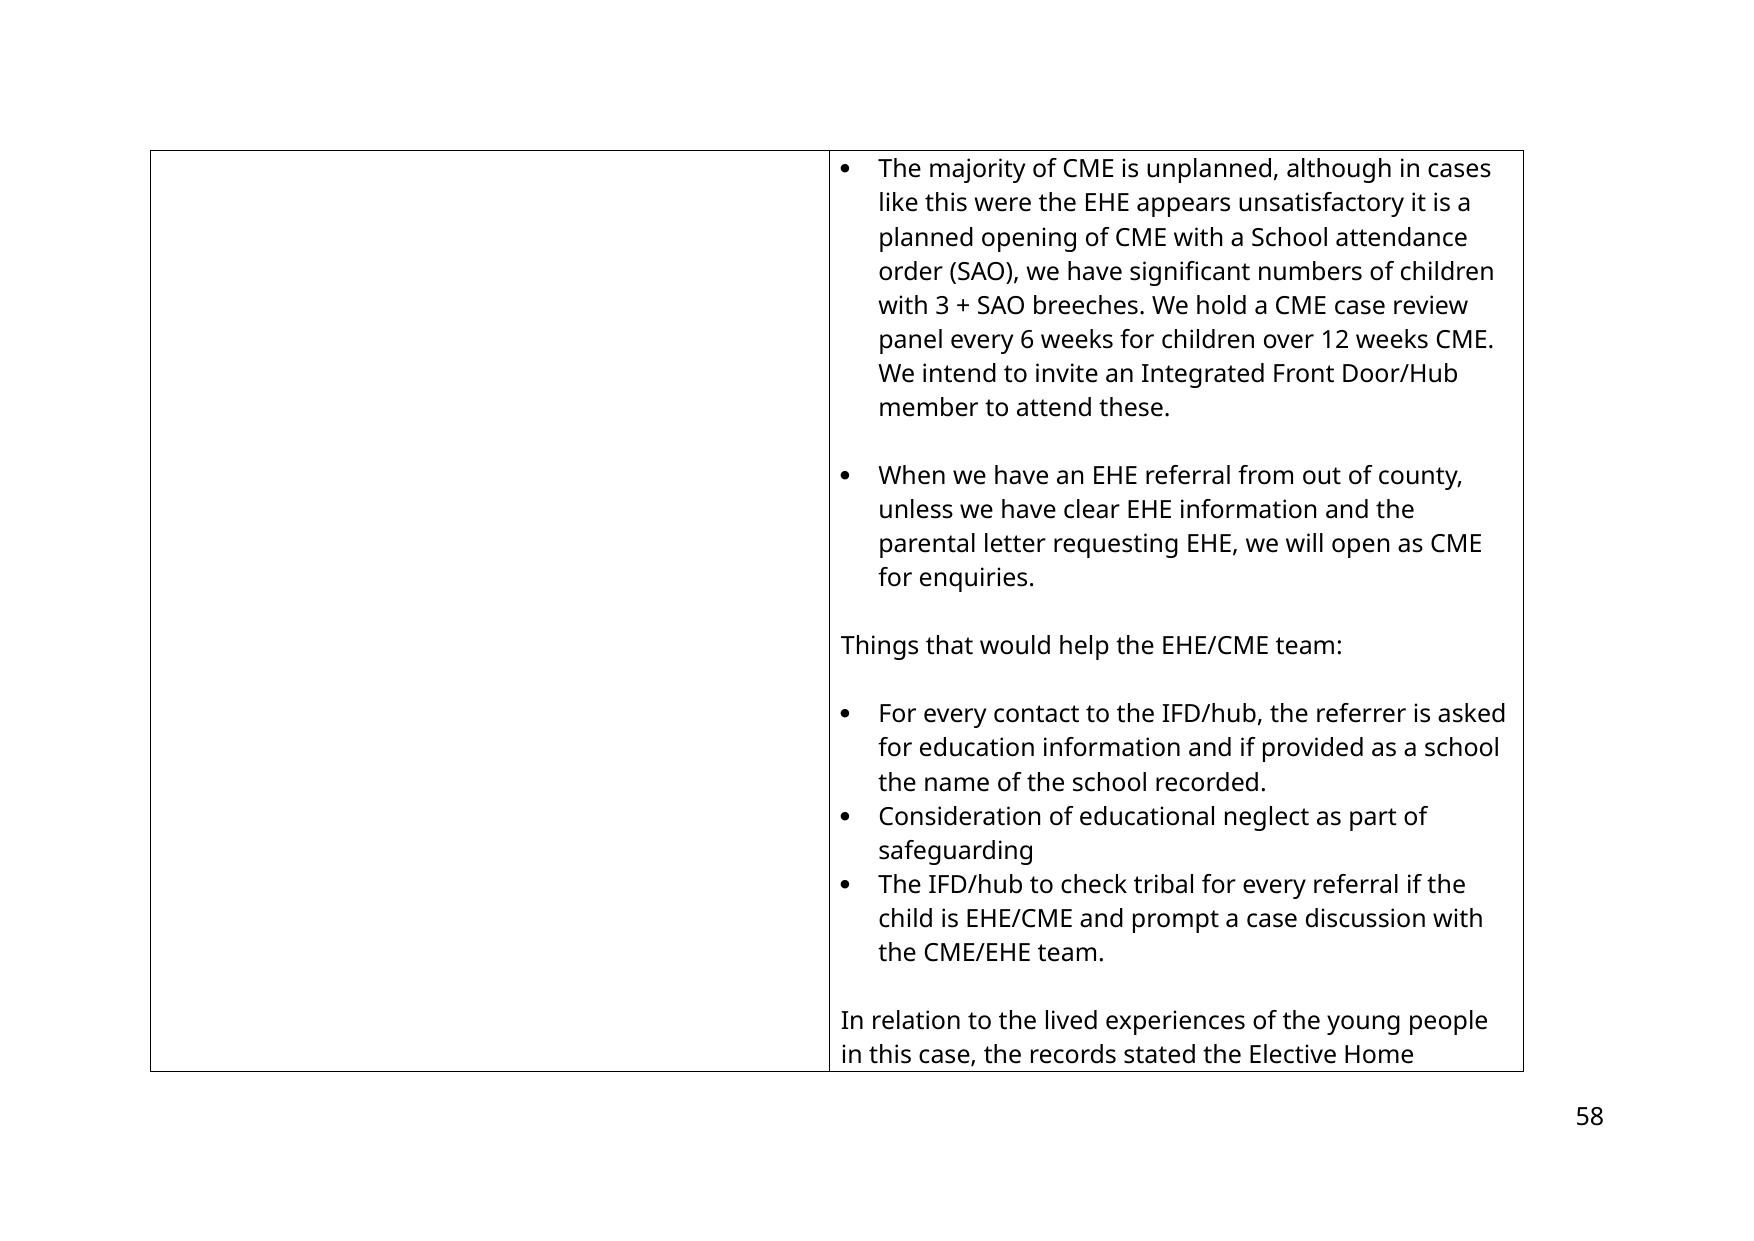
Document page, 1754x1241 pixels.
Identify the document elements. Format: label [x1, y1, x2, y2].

table_cell [151, 151, 829, 1071]
table_cell [830, 151, 1523, 1071]
